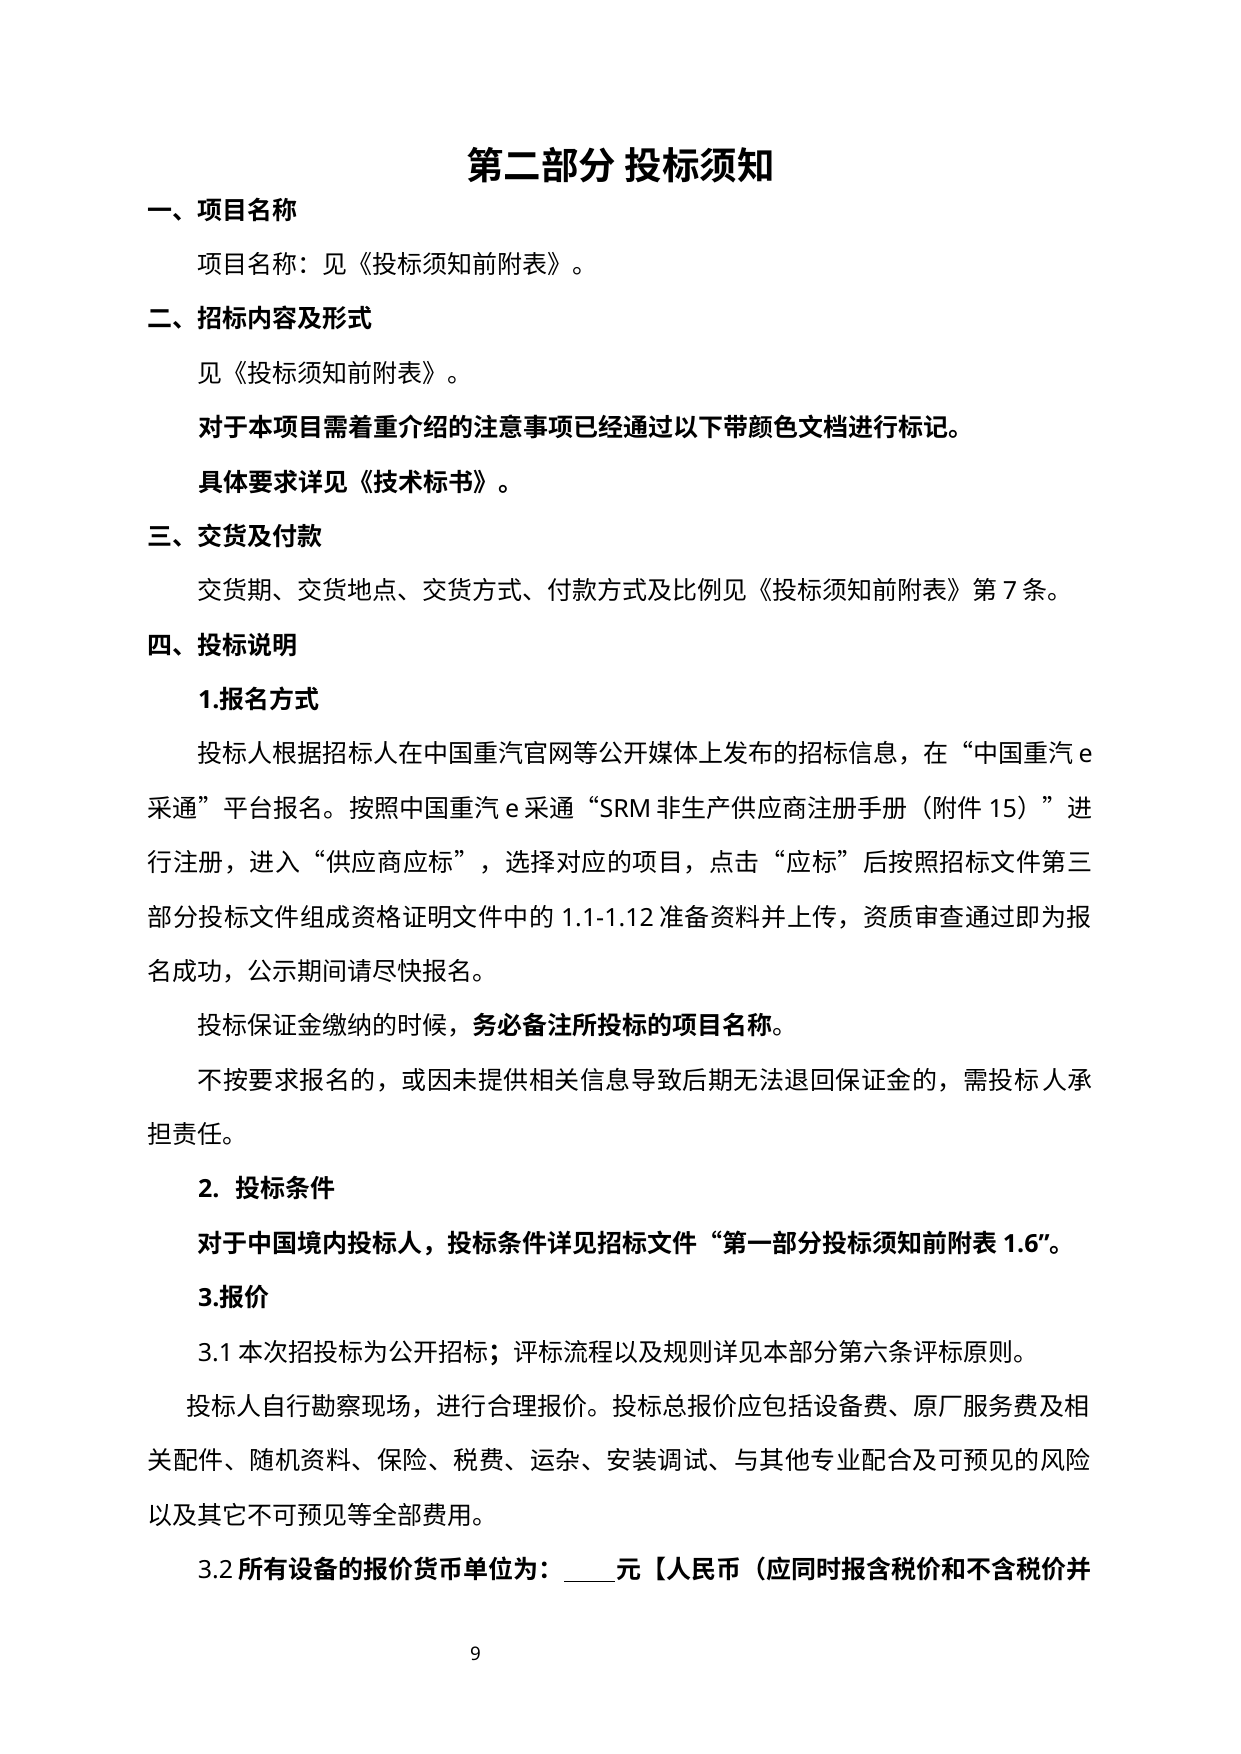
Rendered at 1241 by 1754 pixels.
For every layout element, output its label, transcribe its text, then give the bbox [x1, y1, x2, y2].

text 不按要求报名的，或因未提供相关信息导致后期无法退回保证金的，需投标人承担责任。 [148, 1060, 1092, 1151]
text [148, 1549, 1092, 1586]
text 对于本项目需着重介绍的注意事项已经通过以下带颜色文档进行标记。 [148, 408, 1092, 444]
text 3.1本次招投标为公开招标；评标流程以及规则详见本部分第六条评标原则。 [148, 1332, 1092, 1368]
list 交货及付款 [148, 516, 1092, 553]
text 见《投标须知前附表》。 [148, 353, 1092, 389]
text 1.报名方式 [148, 679, 1092, 716]
text 投标保证金缴纳的时候，务必备注所投标的项目名称。 [148, 1006, 1092, 1042]
text 投标人根据招标人在中国重汽官网等公开媒体上发布的招标信息，在“中国重汽e采通”平台报名。按照中国重汽e采通“SRM非生产供应商注册手册（附件15）”进行注册，进入“供应商应标”，选择对应的项目，点击“应标”后按照招标文件第三部分投标文件组成资格证明文件中的1.1-1.12准备资料并上传，资质审查通过即为报名成功，公示期间请尽快报名。 [148, 734, 1092, 988]
text 投标人自行勘察现场，进行合理报价。投标总报价应包括设备费、原厂服务费及相关配件、随机资料、保险、税费、运杂、安装调试、与其他专业配合及可预见的风险以及其它不可预见等全部费用。 [148, 1386, 1092, 1531]
text 交货期、交货地点、交货方式、付款方式及比例见《投标须知前附表》第7条。 [148, 571, 1092, 607]
text 第二部分 投标须知 [148, 136, 1092, 190]
text 3.报价 [148, 1278, 1092, 1314]
text 对于中国境内投标人，投标条件详见招标文件“第一部分投标须知前附表1.6”。 [148, 1223, 1092, 1259]
text 四、投标说明 [148, 625, 1092, 661]
text 项目名称：见《投标须知前附表》。 [198, 244, 1092, 281]
text 一、项目名称 [148, 190, 1092, 226]
list 招标内容及形式 [148, 299, 1092, 335]
text 具体要求详见《技术标书》。 [148, 462, 1092, 498]
list 投标条件 [148, 1169, 1092, 1205]
